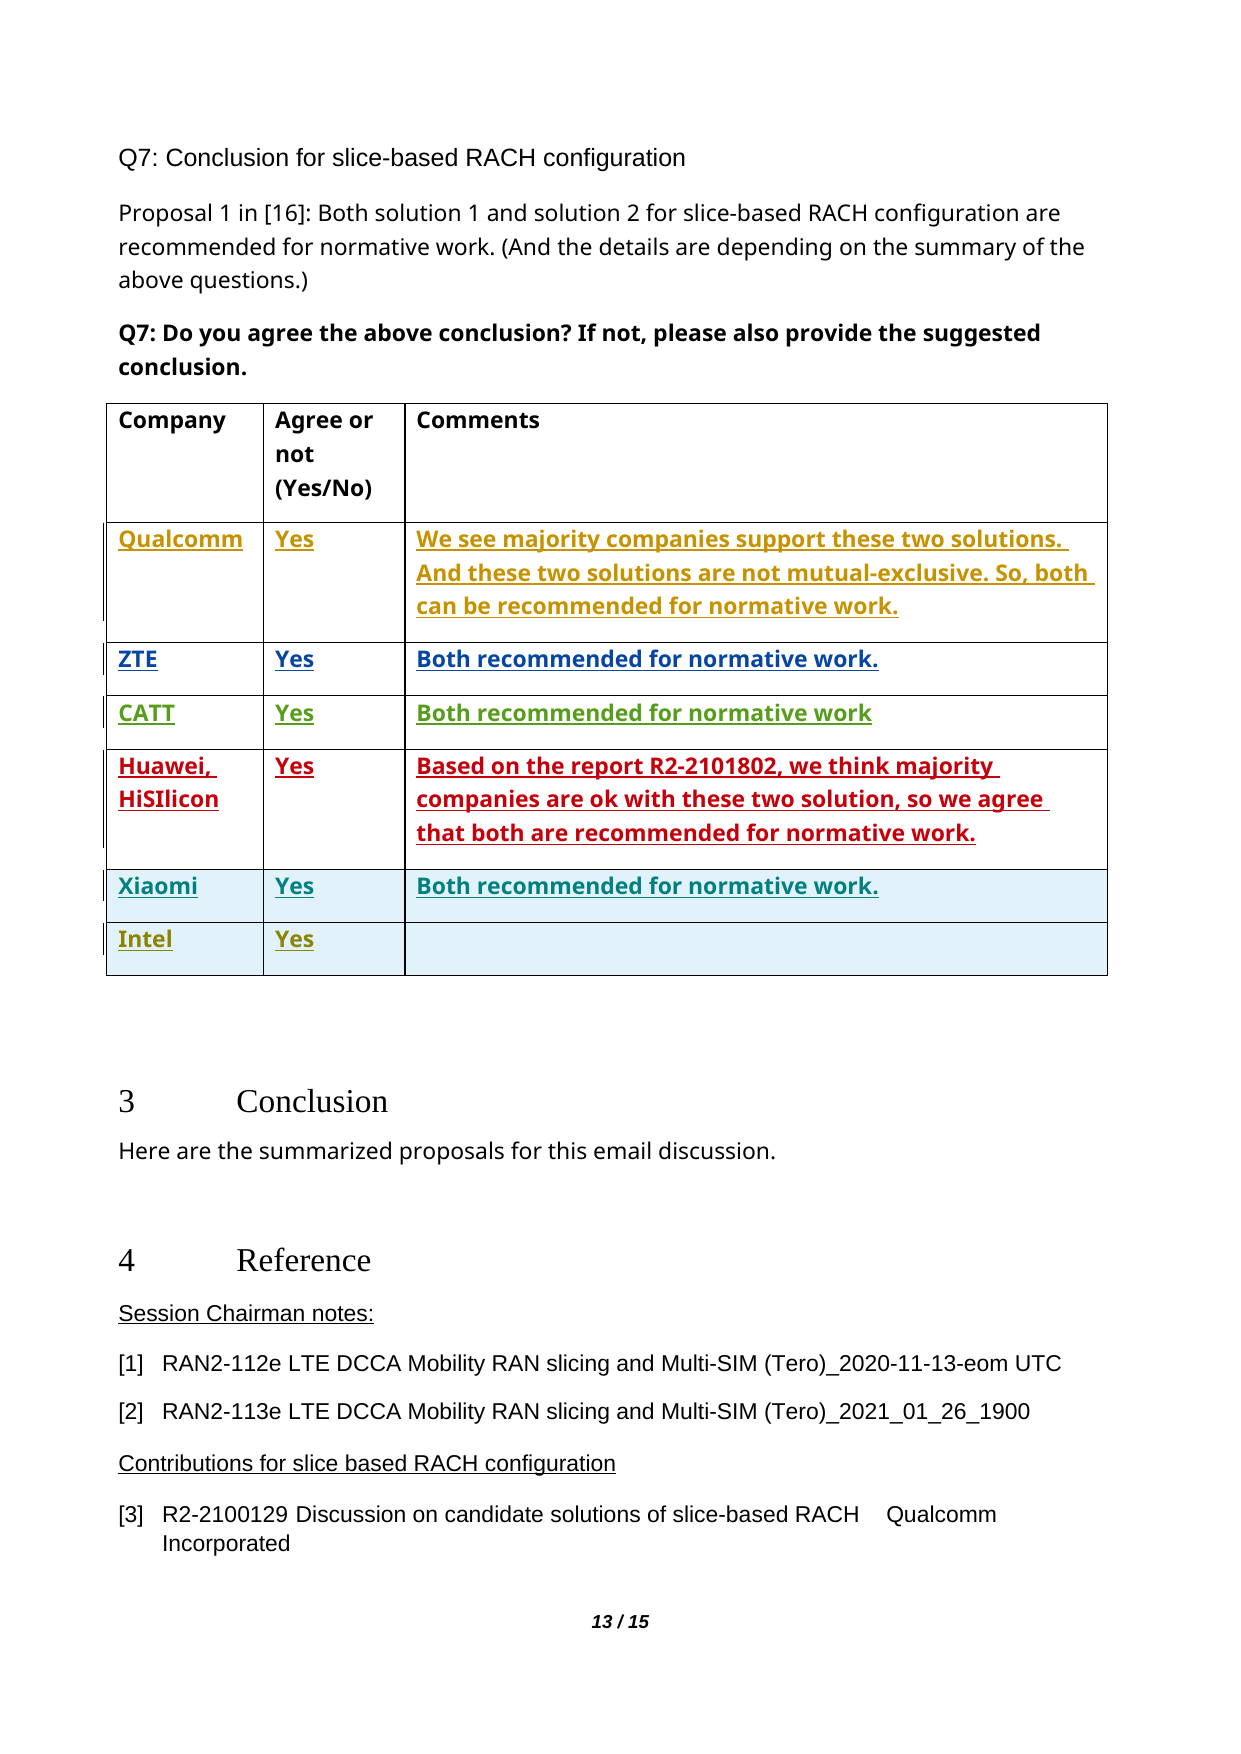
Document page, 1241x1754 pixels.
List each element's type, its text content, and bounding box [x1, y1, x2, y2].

subtitle 3 Conclusion [118, 1081, 1122, 1120]
table_cell [264, 696, 404, 748]
list R2-2100129 Discussion on candidate solutions of slice-based RACH Qualcomm Incorporated [118, 1501, 1122, 1556]
table_cell [107, 750, 263, 869]
table_cell [107, 523, 263, 642]
text Contributions for slice based RACH configuration [118, 1445, 1122, 1482]
table_cell [107, 696, 263, 748]
table_header Agree or not (Yes/No) [264, 404, 404, 522]
text Proposal 1 in [16]: Both solution 1 and solution 2 for slice-based RACH configuration are recommended for normative work. (And the details are depending on the summary of the above questions.) [118, 197, 1122, 296]
text Q7: Do you agree the above conclusion? If not, please also provide the suggested conclusion. [118, 317, 1122, 382]
text Here are the summarized proposals for this email discussion. [118, 1135, 1122, 1167]
table_cell [107, 643, 263, 695]
table_header Company [107, 404, 263, 522]
table_cell [264, 750, 404, 869]
table_cell [406, 643, 1107, 695]
table_cell [264, 523, 404, 642]
table_cell [406, 696, 1107, 748]
table_cell [264, 643, 404, 695]
text Session Chairman notes: [118, 1294, 1122, 1332]
title RAN2-113e LTE DCCA Mobility RAN slicing and Multi-SIM (Tero)_2021_01_26_1900 [118, 1398, 1122, 1424]
table_cell [406, 523, 1107, 642]
title RAN2-112e LTE DCCA Mobility RAN slicing and Multi-SIM (Tero)_2020-11-13-eom UTC [118, 1350, 1122, 1377]
table_cell [406, 750, 1107, 869]
table_header Comments [406, 404, 1107, 522]
subtitle 4 Reference [118, 1240, 1122, 1279]
subtitle Q7: Conclusion for slice-based RACH configuration [118, 138, 1122, 176]
